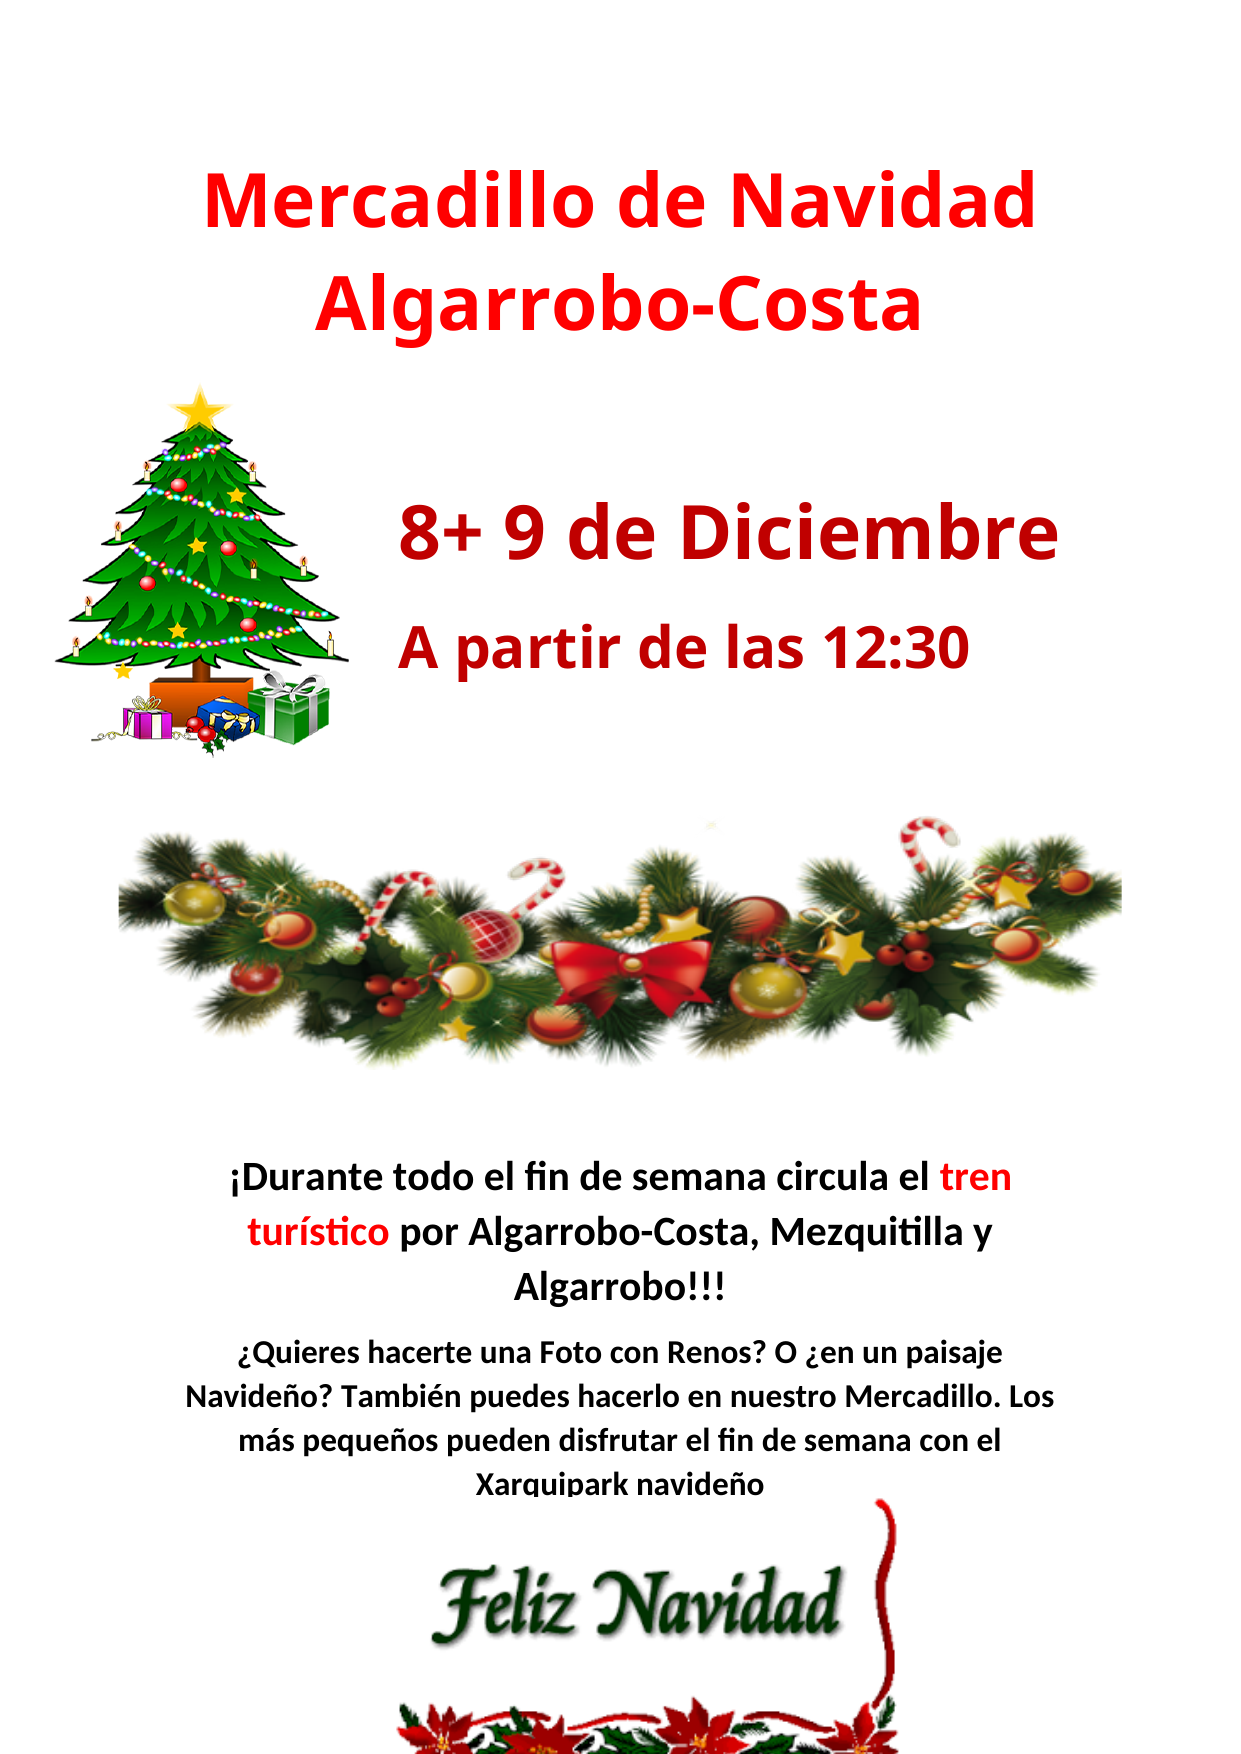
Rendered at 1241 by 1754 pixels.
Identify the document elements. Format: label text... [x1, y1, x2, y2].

text ¿Quieres hacerte una Foto con Renos? O ¿en un paisaje Navideño? También puedes hacerlo en nuestro Mercadillo. Los más pequeños pueden disfrutar el fin de semana con el Xarquipark navideño [177, 1331, 1063, 1504]
picture [118, 815, 1122, 1070]
text Mercadillo de Navidad [177, 148, 1063, 250]
picture [395, 1497, 899, 1754]
text ¡Durante todo el fin de semana circula el tren turístico por Algarrobo-Costa, Mezquitilla y Algarrobo!!! [177, 1150, 1063, 1311]
text Algarrobo-Costa [177, 250, 1063, 352]
text 8+ 9 de Diciembre [378, 479, 1063, 581]
text A partir de las 12:30 [378, 606, 1063, 685]
picture [33, 359, 378, 789]
